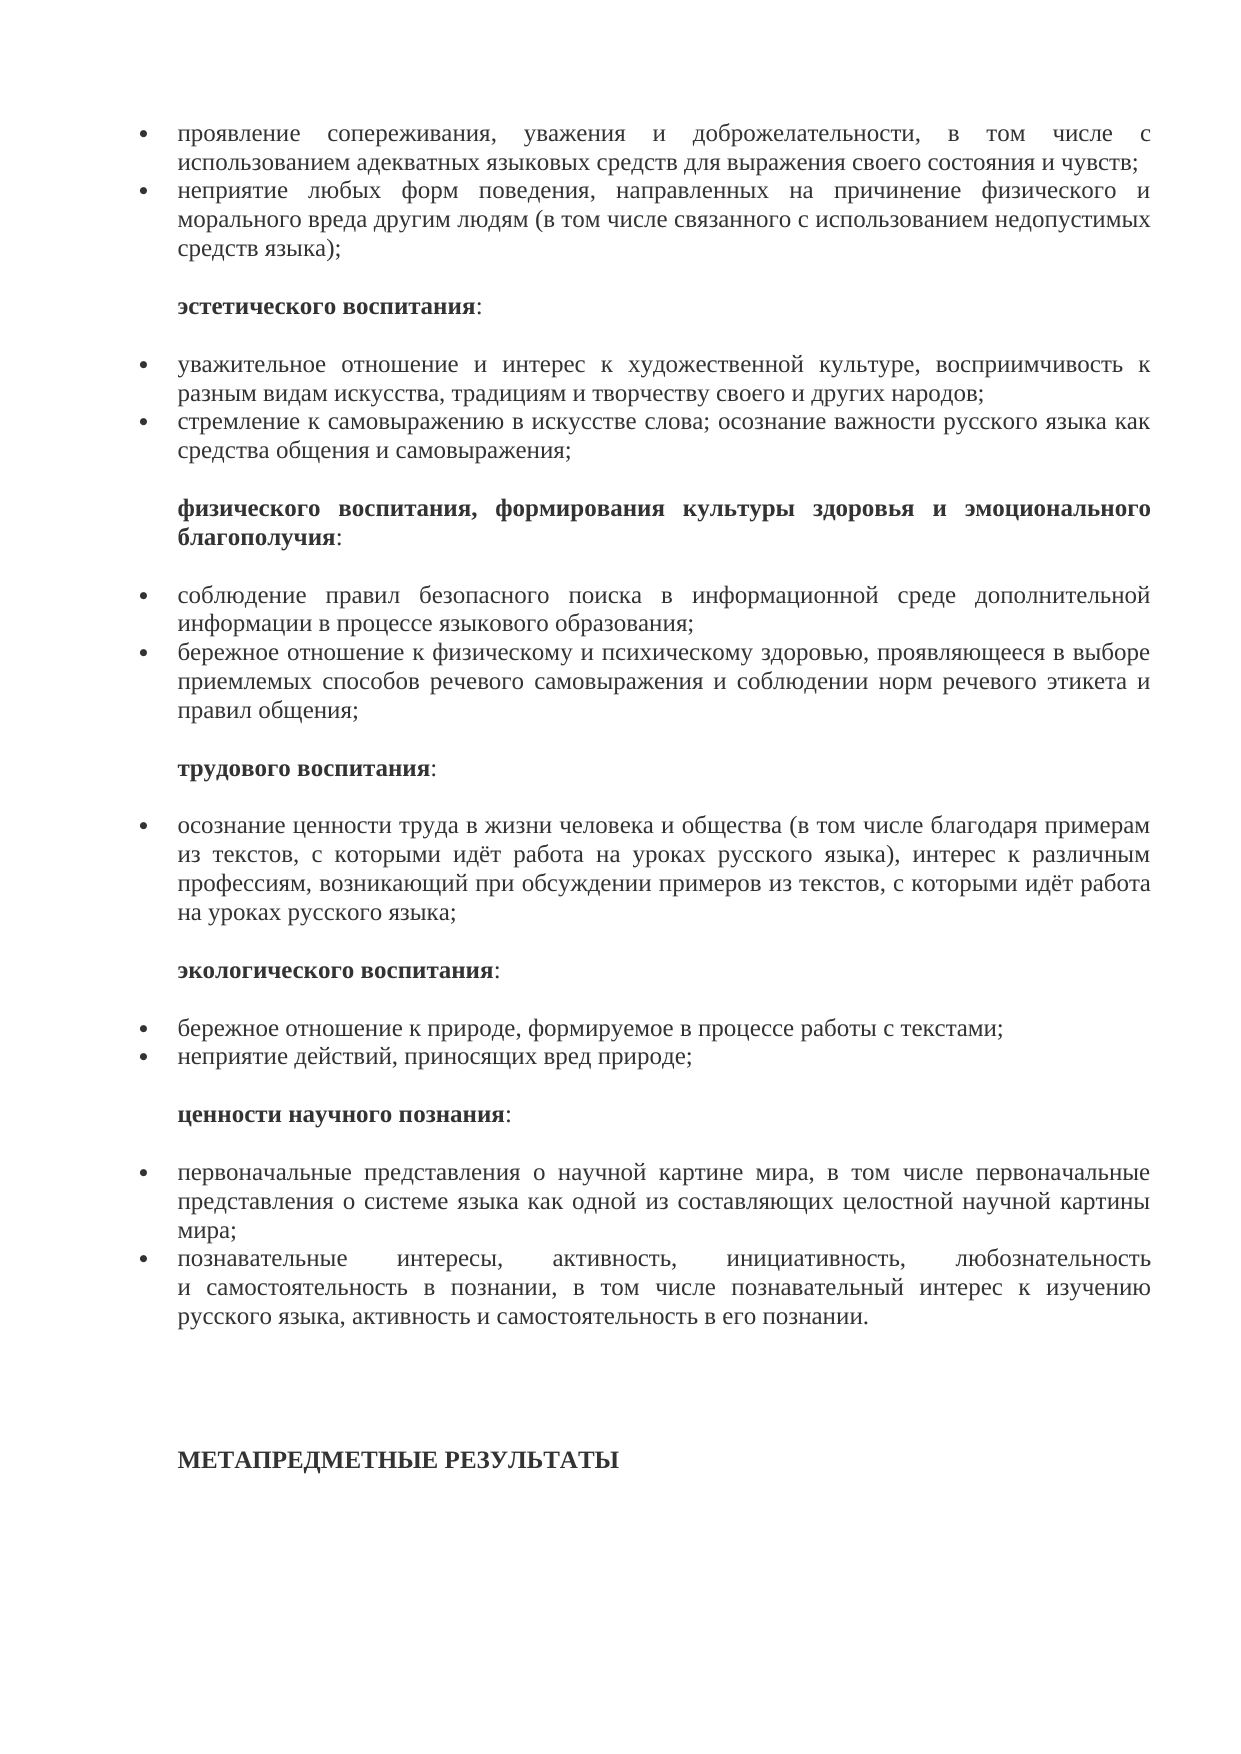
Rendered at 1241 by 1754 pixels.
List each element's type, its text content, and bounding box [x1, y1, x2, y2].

text физического воспитания, формирования культуры здоровья и эмоционального благополучия: [177, 493, 1152, 551]
list уважительное отношение и интерес к художественной культуре, восприимчивость к разным видам искусства, традициям и творчеству своего и других народов; [140, 349, 1152, 406]
list осознание ценности труда в жизни человека и общества (в том числе благодаря примерам из текстов, с которыми идёт работа на уроках русского языка), интерес к различным профессиям, возникающий при обсуждении примеров из текстов, с которыми идёт работа на уроках русского языка; [140, 811, 1152, 926]
list познавательные интересы, активность, инициативность, любознательность и самостоятельность в познании, в том числе познавательный интерес к изучению русского языка, активность и самостоятельность в его познании. [140, 1243, 1152, 1330]
list неприятие действий, приносящих вред природе; [140, 1041, 1152, 1070]
text МЕТАПРЕДМЕТНЫЕ РЕЗУЛЬТАТЫ [177, 1445, 1152, 1474]
text ценности научного познания: [177, 1099, 1152, 1128]
text эстетического воспитания: [177, 291, 1152, 320]
list бережное отношение к природе, формируемое в процессе работы с текстами; [140, 1013, 1152, 1041]
list бережное отношение к физическому и психическому здоровью, проявляющееся в выборе приемлемых способов речевого самовыражения и соблюдении норм речевого этикета и правил общения; [140, 637, 1152, 723]
list стремление к самовыражению в искусстве слова; осознание важности русского языка как средства общения и самовыражения; [140, 406, 1152, 464]
list соблюдение правил безопасного поиска в информационной среде дополнительной информации в процессе языкового образования; [140, 580, 1152, 637]
list первоначальные представления о научной картине мира, в том числе первоначальные представления о системе языка как одной из составляющих целостной научной картины мира; [140, 1157, 1152, 1243]
text трудового воспитания: [177, 753, 1152, 781]
list проявление сопереживания, уважения и доброжелательности, в том числе с использованием адекватных языковых средств для выражения своего состояния и чувств; [140, 118, 1152, 176]
text экологического воспитания: [177, 955, 1152, 983]
list неприятие любых форм поведения, направленных на причинение физического и морального вреда другим людям (в том числе связанного с использованием недопустимых средств языка); [140, 176, 1152, 262]
